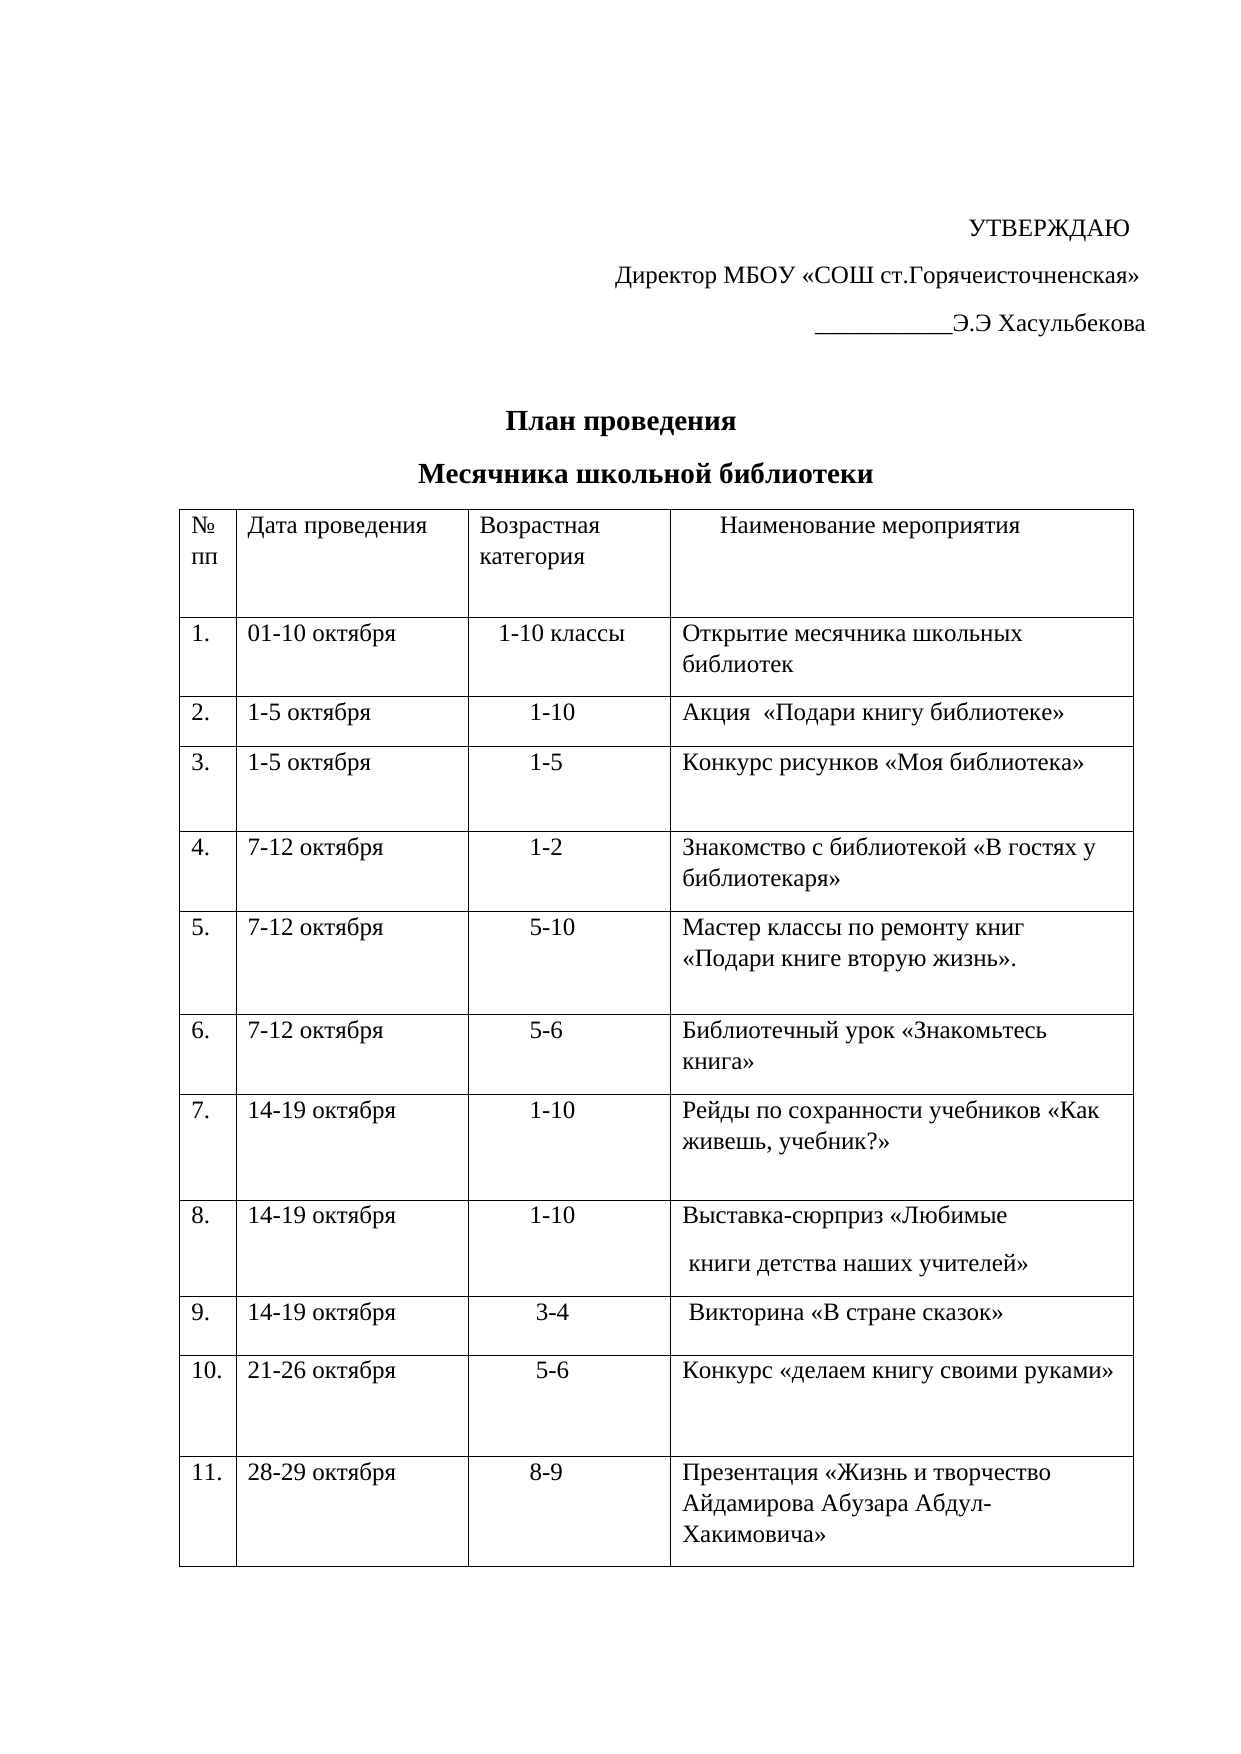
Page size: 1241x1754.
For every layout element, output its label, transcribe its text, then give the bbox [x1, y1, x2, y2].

table_cell 1. [180, 618, 236, 696]
table_cell Презентация «Жизнь и творчество Айдамирова Абузара Абдул-Хакимовича» [671, 1457, 1133, 1566]
table_cell 3-4 [469, 1297, 670, 1354]
table_cell 28-29 октября [237, 1457, 468, 1566]
table_cell 6. [180, 1015, 236, 1094]
table_cell 7-12 октября [237, 832, 468, 911]
table_cell 01-10 октября [237, 618, 468, 696]
table_cell 10. [180, 1356, 236, 1456]
table_cell 7. [180, 1095, 236, 1199]
table_cell 9. [180, 1297, 236, 1354]
text План проведения [177, 403, 1152, 437]
table_cell 8. [180, 1201, 236, 1296]
table_cell 7-12 октября [237, 912, 468, 1014]
table_cell 8-9 [469, 1457, 670, 1566]
table_header Дата проведения [237, 510, 468, 617]
table_cell Конкурс «делаем книгу своими руками» [671, 1356, 1133, 1456]
table_cell Викторина «В стране сказок» [671, 1297, 1133, 1354]
table_header Наименование мероприятия [671, 510, 1133, 617]
table_cell Конкурс рисунков «Моя библиотека» [671, 747, 1133, 831]
table_cell Открытие месячника школьных библиотек [671, 618, 1133, 696]
table_cell 5. [180, 912, 236, 1014]
table_cell 1-10 [469, 697, 670, 746]
table_cell Рейды по сохранности учебников «Как живешь, учебник?» [671, 1095, 1133, 1199]
table_cell 14-19 октября [237, 1095, 468, 1199]
table_cell 1-10 классы [469, 618, 670, 696]
table_cell 14-19 октября [237, 1297, 468, 1354]
table_cell 1-10 [469, 1095, 670, 1199]
table_cell 5-10 [469, 912, 670, 1014]
table_cell Мастер классы по ремонту книг «Подари книге вторую жизнь». [671, 912, 1133, 1014]
table_cell 5-6 [469, 1356, 670, 1456]
text УТВЕРЖДАЮ [177, 213, 1152, 241]
table_cell 1-2 [469, 832, 670, 911]
table_cell 1-5 октября [237, 697, 468, 746]
table_cell 7-12 октября [237, 1015, 468, 1094]
table_cell Выставка-сюрприз «Любимые книги детства наших учителей» [671, 1201, 1133, 1296]
table_cell 2. [180, 697, 236, 746]
table_cell Библиотечный урок «Знакомьтесь книга» [671, 1015, 1133, 1094]
table_cell 5-6 [469, 1015, 670, 1094]
table_cell Акция «Подари книгу библиотеке» [671, 697, 1133, 746]
table_header Возрастная категория [469, 510, 670, 617]
table_cell 11. [180, 1457, 236, 1566]
text ___________Э.Э Хасульбекова [177, 308, 1152, 337]
table_header № пп [180, 510, 236, 617]
text Директор МБОУ «СОШ ст.Горячеисточненская» [177, 260, 1152, 289]
table_cell 1-5 [469, 747, 670, 831]
table_cell 14-19 октября [237, 1201, 468, 1296]
text Месячника школьной библиотеки [177, 456, 1152, 489]
table_cell 1-10 [469, 1201, 670, 1296]
table_cell 1-5 октября [237, 747, 468, 831]
table_cell Знакомство с библиотекой «В гостях у библиотекаря» [671, 832, 1133, 911]
table_cell 4. [180, 832, 236, 911]
table_cell 3. [180, 747, 236, 831]
table_cell 21-26 октября [237, 1356, 468, 1456]
